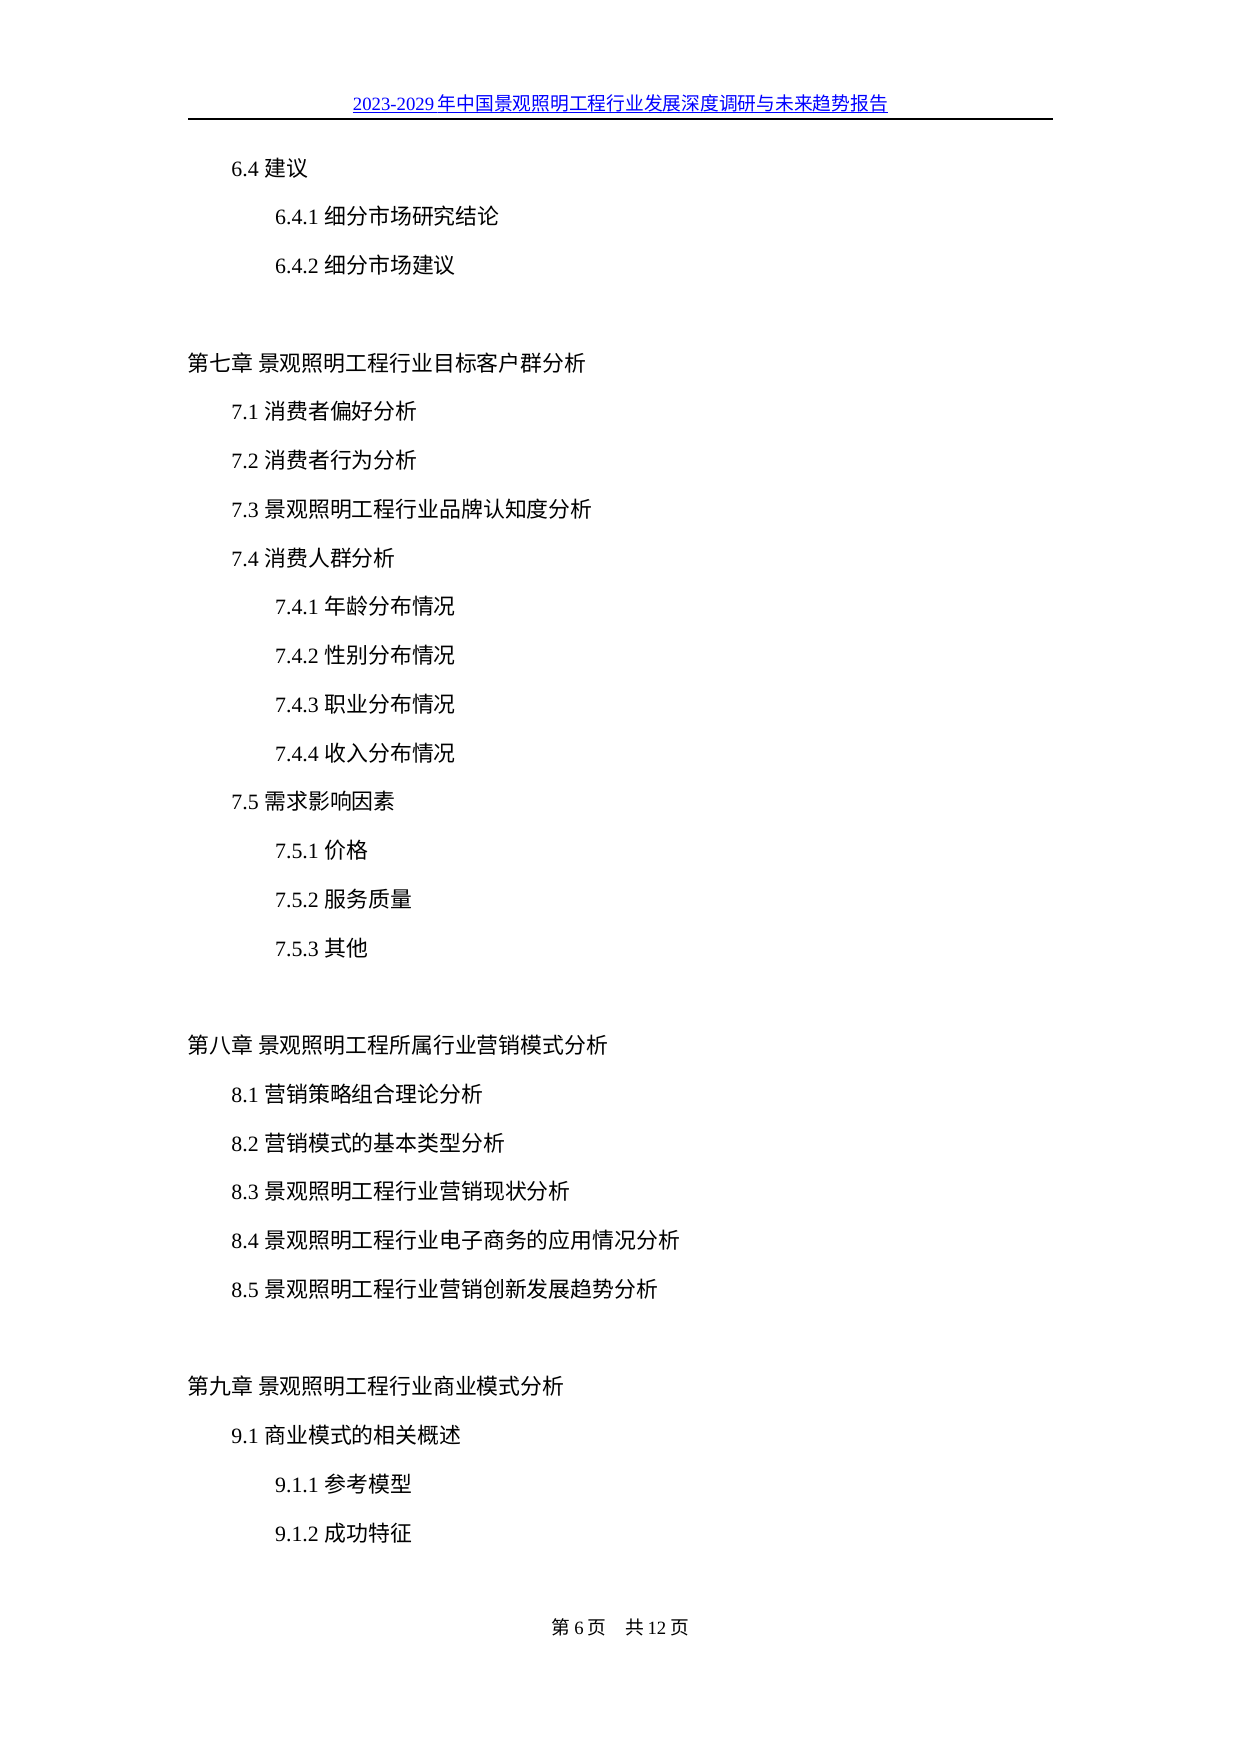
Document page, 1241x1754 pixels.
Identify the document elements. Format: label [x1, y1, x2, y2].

text [187, 150, 1053, 1548]
